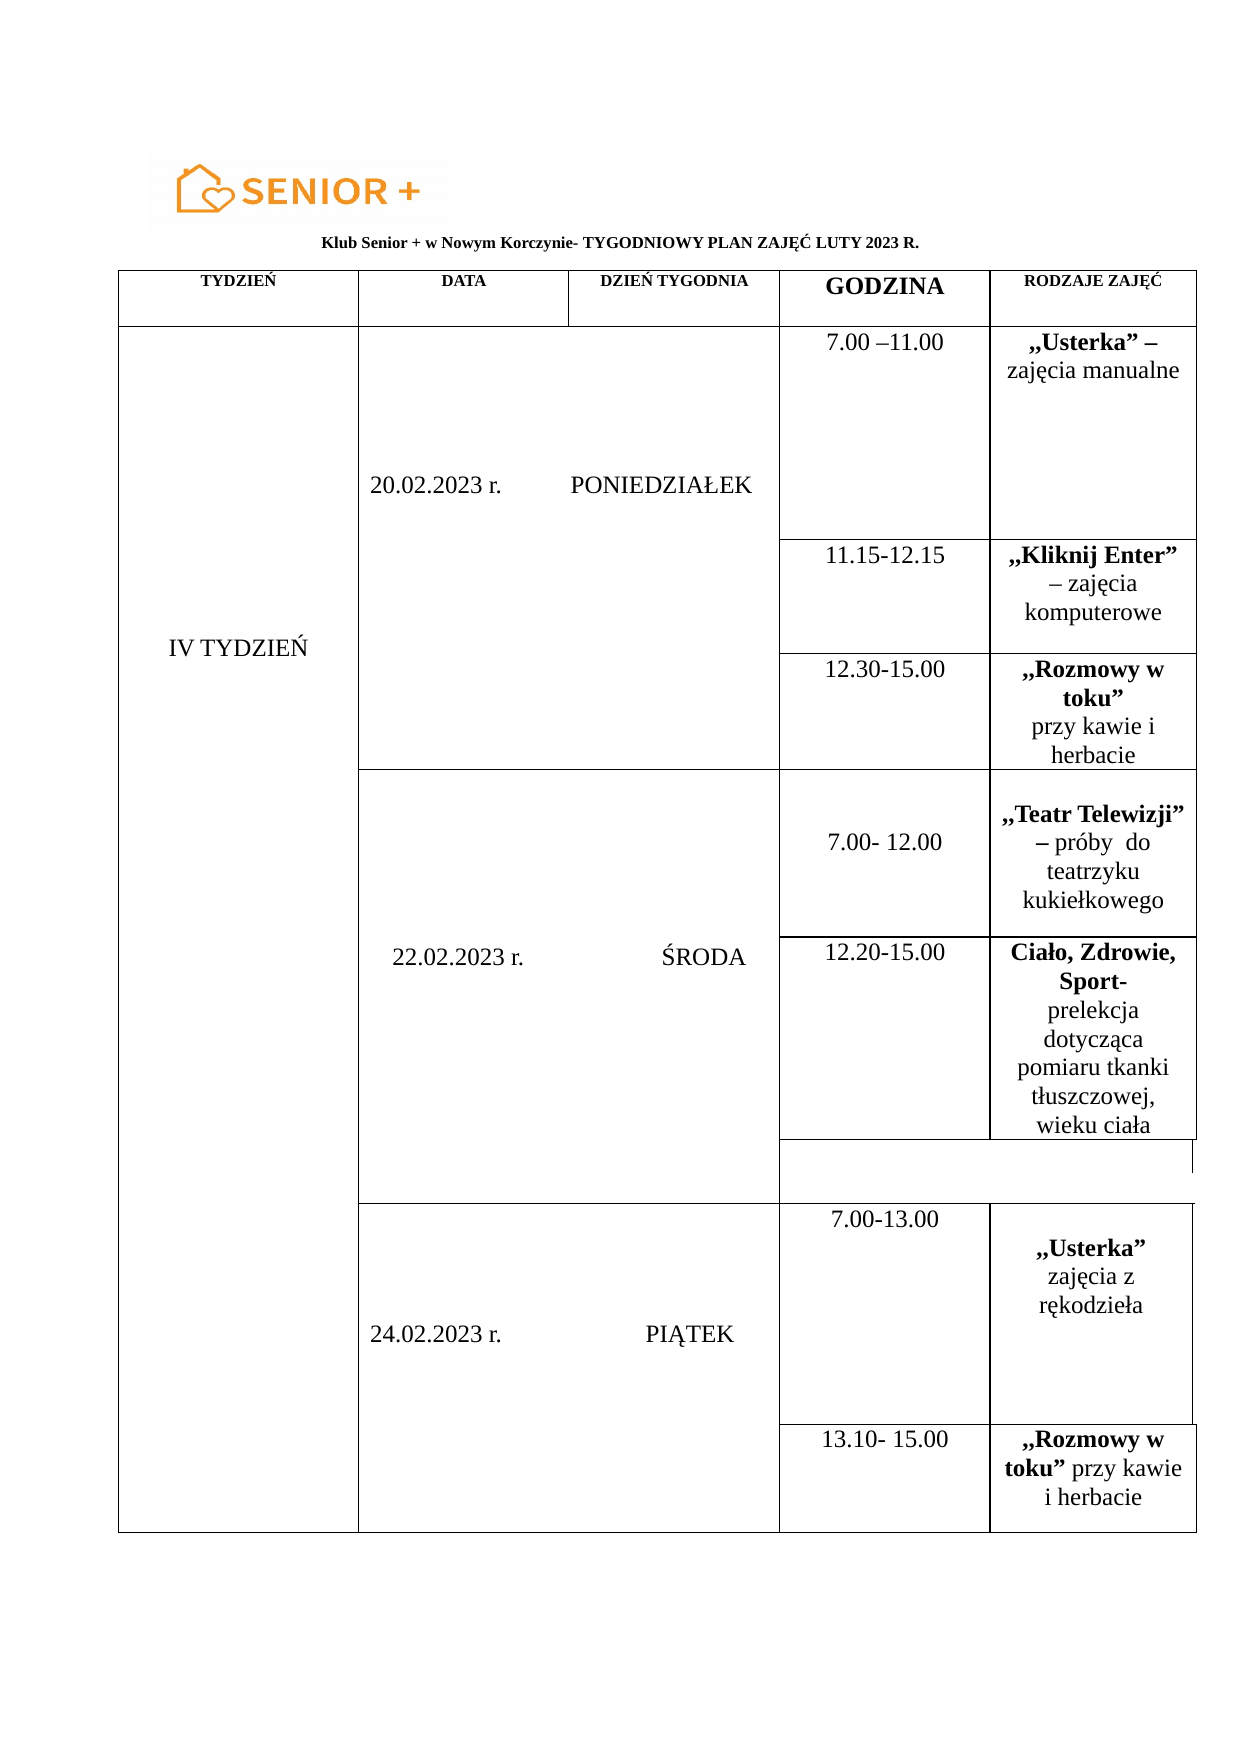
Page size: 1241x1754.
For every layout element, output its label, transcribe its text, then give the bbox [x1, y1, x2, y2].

table_cell 20.02.2023 r. PONIEDZIAŁEK [359, 327, 779, 539]
table_header RODZAJE ZAJĘĆ [991, 271, 1196, 326]
table_cell ,,Teatr Telewizji” – próby do teatrzyku kukiełkowego [991, 770, 1196, 936]
table_cell 7.00-13.00 [780, 1204, 989, 1423]
table_cell 11.15-12.15 [780, 540, 989, 653]
table_cell 7.00- 12.00 [780, 770, 989, 936]
table_cell [359, 539, 779, 769]
table_cell ,,Kliknij Enter” – zajęcia komputerowe [991, 540, 1196, 653]
table_cell 7.00 –11.00 [780, 327, 989, 539]
picture [147, 147, 450, 234]
table_cell 22.02.2023 r. ŚRODA [359, 770, 779, 1203]
table_header TYDZIEŃ [119, 271, 358, 326]
table_cell 13.10- 15.00 [780, 1425, 989, 1532]
table_cell Ciało, Zdrowie, Sport- prelekcja dotycząca pomiaru tkanki tłuszczowej, wieku ciała [991, 938, 1196, 1139]
table_header DZIEŃ TYGODNIA [569, 271, 779, 326]
text Klub Senior + w Nowym Korczynie- TYGODNIOWY PLAN ZAJĘĆ LUTY 2023 R. [148, 233, 1093, 252]
table_header DATA [359, 271, 568, 326]
table_cell 12.20-15.00 [780, 938, 989, 1139]
table_cell ,,Usterka” zajęcia z rękodzieła [991, 1204, 1192, 1423]
table_cell IV TYDZIEŃ [119, 327, 358, 1532]
table_cell [780, 1140, 1192, 1173]
table_cell ,,Rozmowy w toku” przy kawie i herbacie [991, 1425, 1196, 1532]
table_cell 24.02.2023 r. PIĄTEK [359, 1204, 779, 1532]
table_cell 12.30-15.00 [780, 654, 989, 769]
table_header GODZINA [780, 271, 989, 326]
table_cell ,,Usterka” – zajęcia manualne [991, 327, 1196, 539]
table_cell ,,Rozmowy w toku” przy kawie i herbacie [991, 654, 1196, 769]
